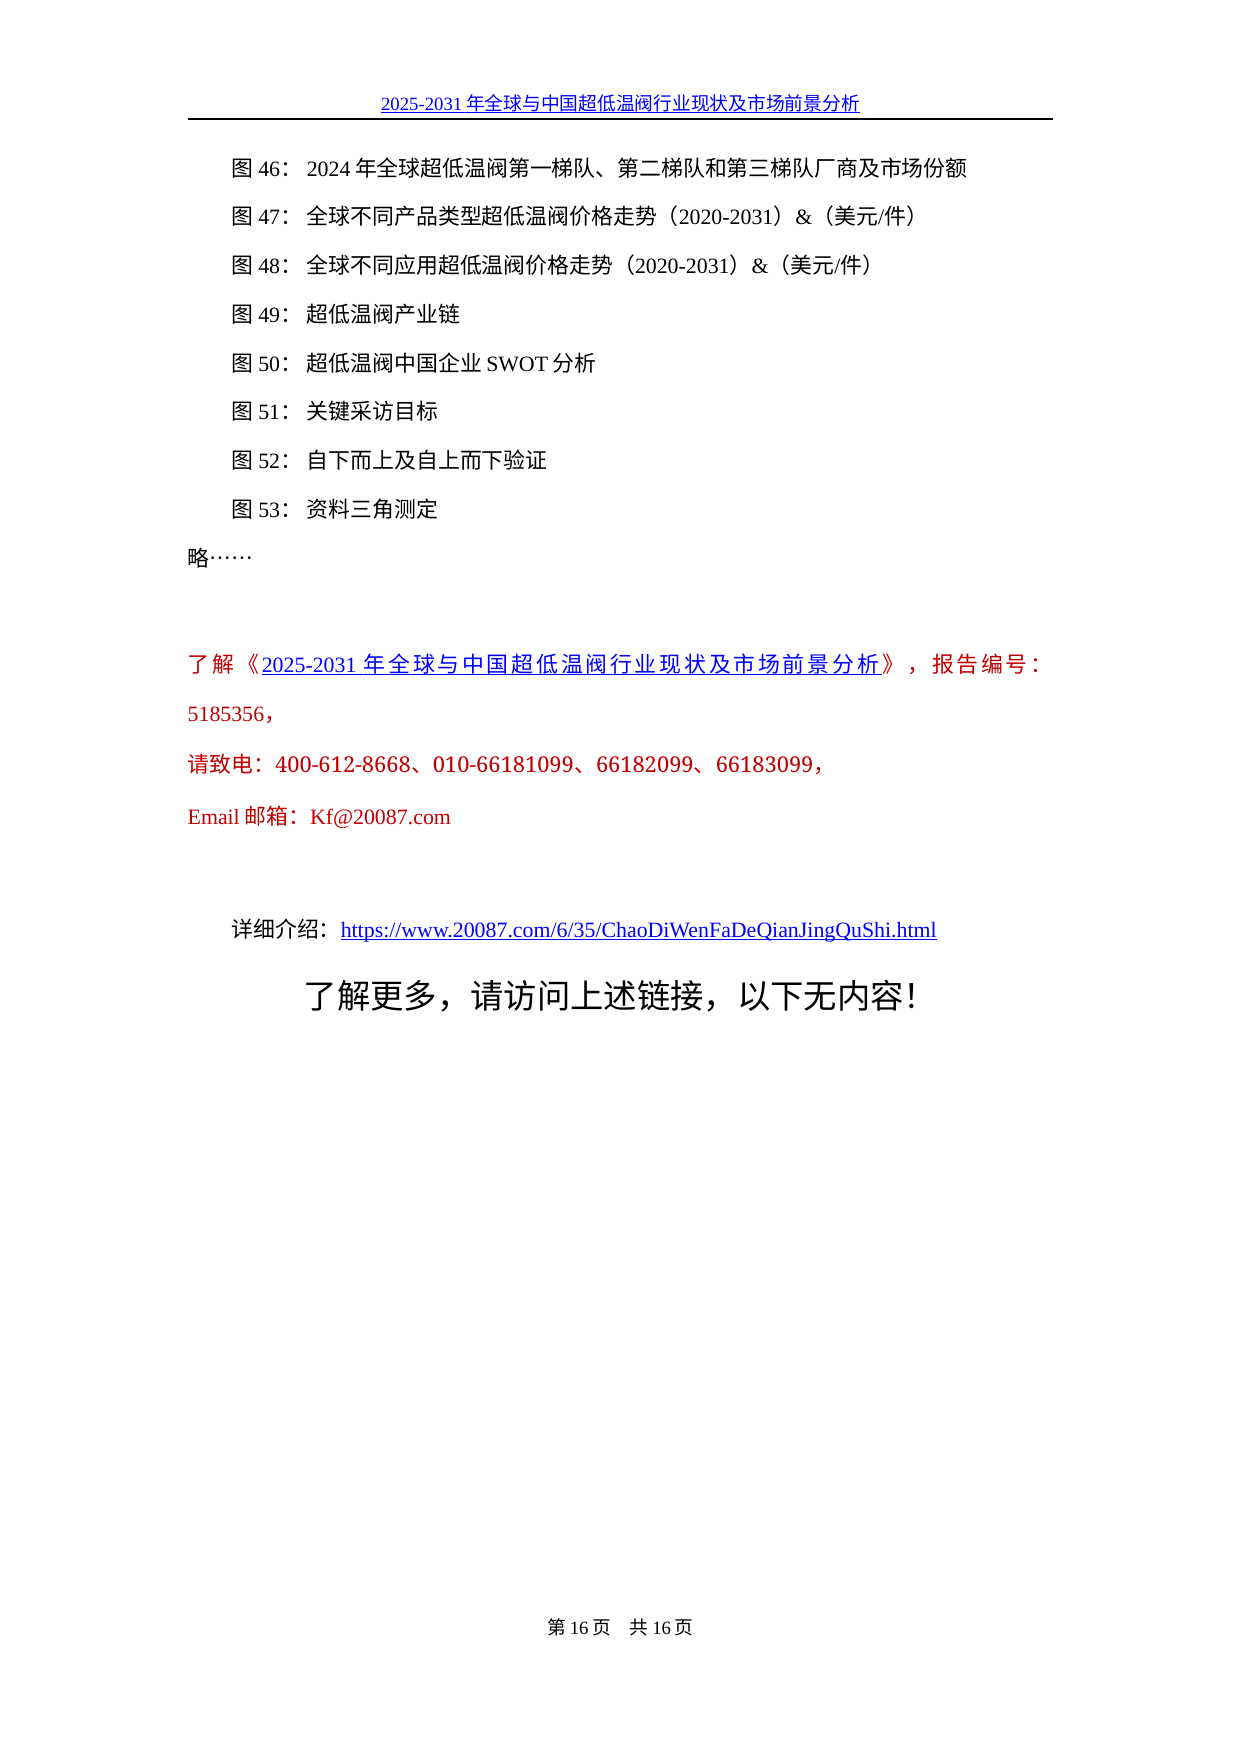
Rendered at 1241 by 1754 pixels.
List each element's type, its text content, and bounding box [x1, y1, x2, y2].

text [187, 150, 1053, 573]
text 请致电：400-612-8668、010-66181099、66182099、66183099， [187, 747, 1053, 779]
text 了解《2025-2031年全球与中国超低温阀行业现状及市场前景分析》，报告编号：5185356， [187, 647, 1053, 728]
text 详细介绍：https://www.20087.com/6/35/ChaoDiWenFaDeQianJingQuShi.html [187, 911, 1053, 944]
title 了解更多，请访问上述链接，以下无内容！ [187, 961, 1053, 1026]
text Email邮箱：Kf@20087.com [187, 798, 1053, 831]
